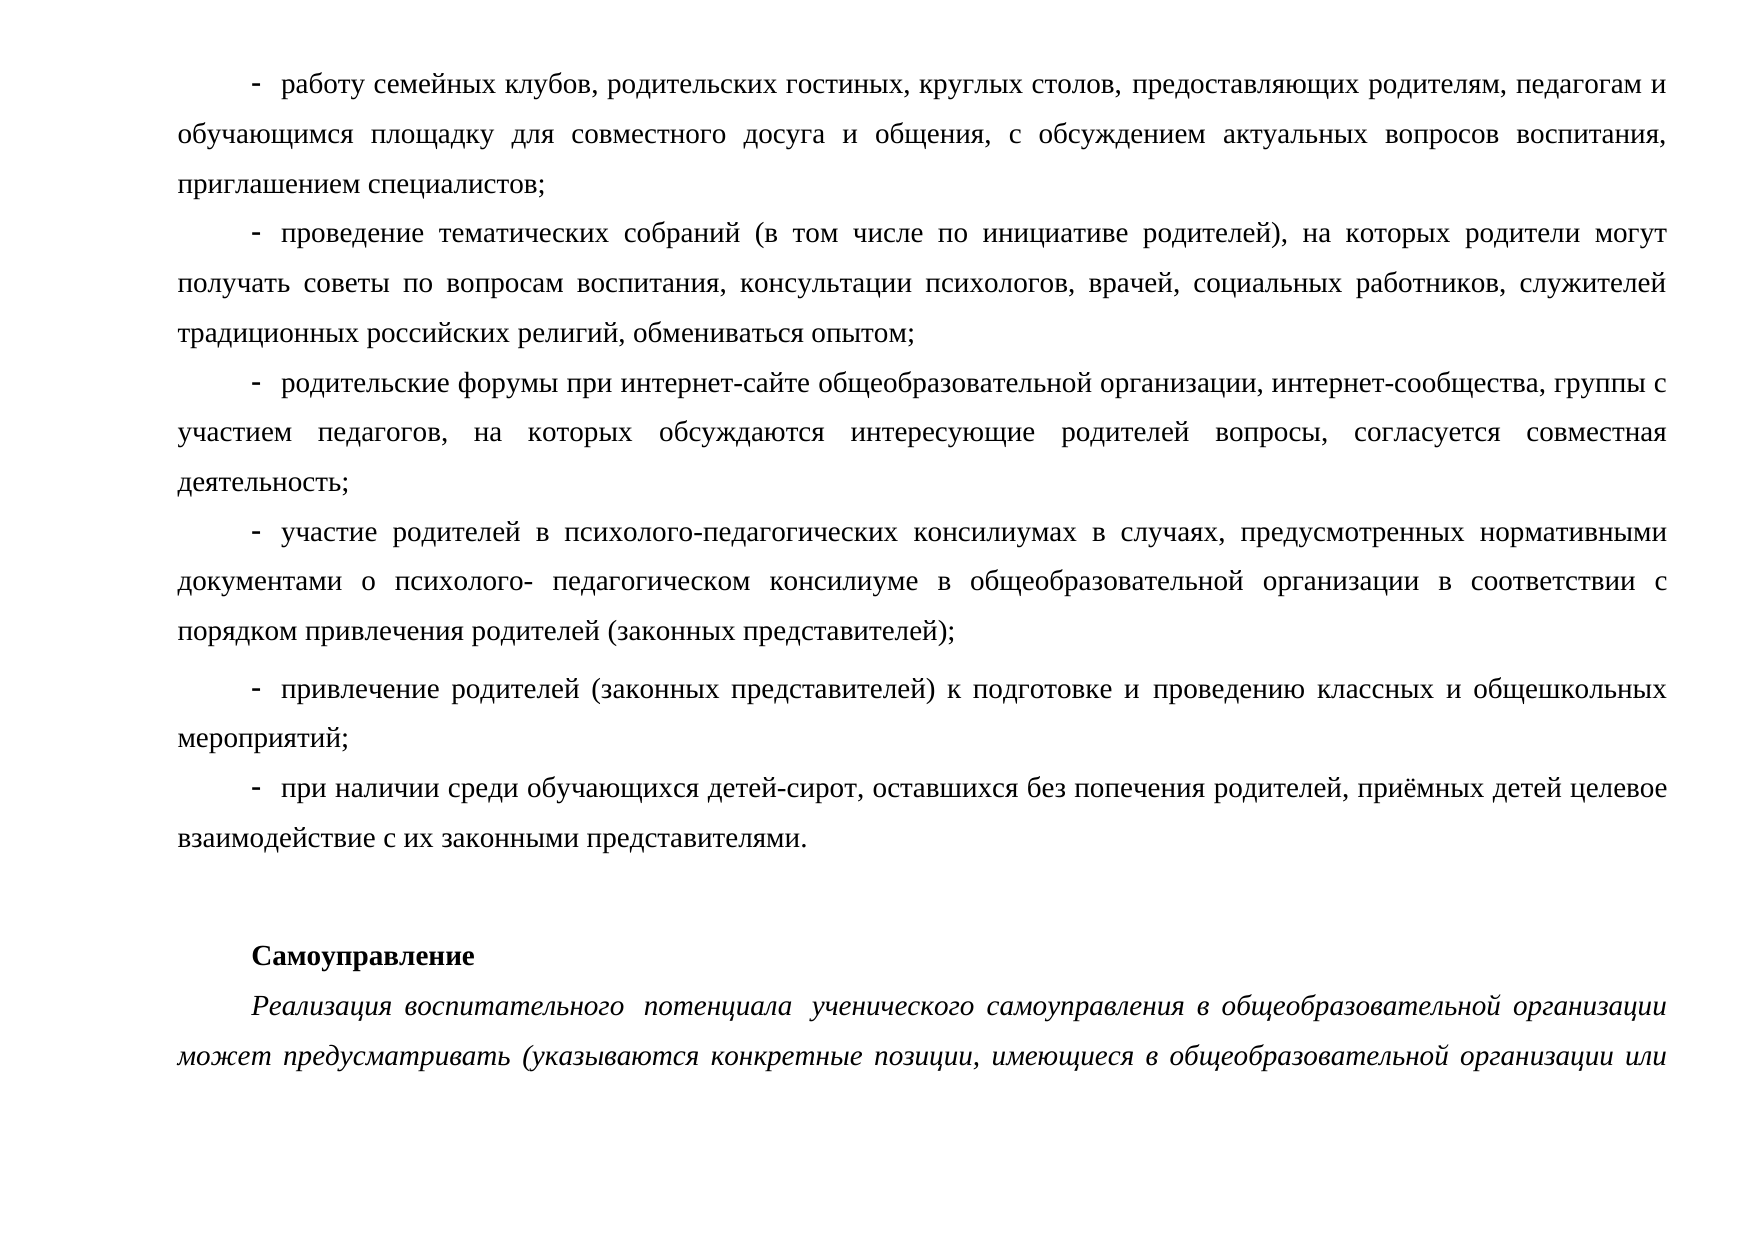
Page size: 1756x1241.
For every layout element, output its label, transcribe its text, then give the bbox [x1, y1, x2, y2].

subtitle Самоуправление [251, 938, 1688, 972]
list привлечение родителей (законных представителей) к подготовке и проведению классных и общешкольных мероприятий; [177, 671, 1667, 754]
list родительские форумы при интернет-сайте общеобразовательной организации, интернет-сообщества, группы с участием педагогов, на которых обсуждаются интересующие родителей вопросы, согласуется совместная деятельность; [177, 365, 1667, 497]
list работу семейных клубов, родительских гостиных, круглых столов, предоставляющих родителям, педагогам и обучающимся площадку для совместного досуга и общения, с обсуждением актуальных вопросов воспитания, приглашением специалистов; [177, 67, 1667, 199]
list при наличии среди обучающихся детей-сирот, оставшихся без попечения родителей, приёмных детей целевое взаимодействие с их законными представителями. [177, 770, 1667, 854]
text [177, 988, 1667, 1072]
list проведение тематических собраний (в том числе по инициативе родителей), на которых родители могут получать советы по вопросам воспитания, консультации психологов, врачей, социальных работников, служителей традиционных российских религий, обмениваться опытом; [177, 216, 1667, 348]
list участие родителей в психолого-педагогических консилиумах в случаях, предусмотренных нормативными документами о психолого- педагогическом консилиуме в общеобразовательной организации в соответствии с порядком привлечения родителей (законных представителей); [177, 514, 1667, 647]
